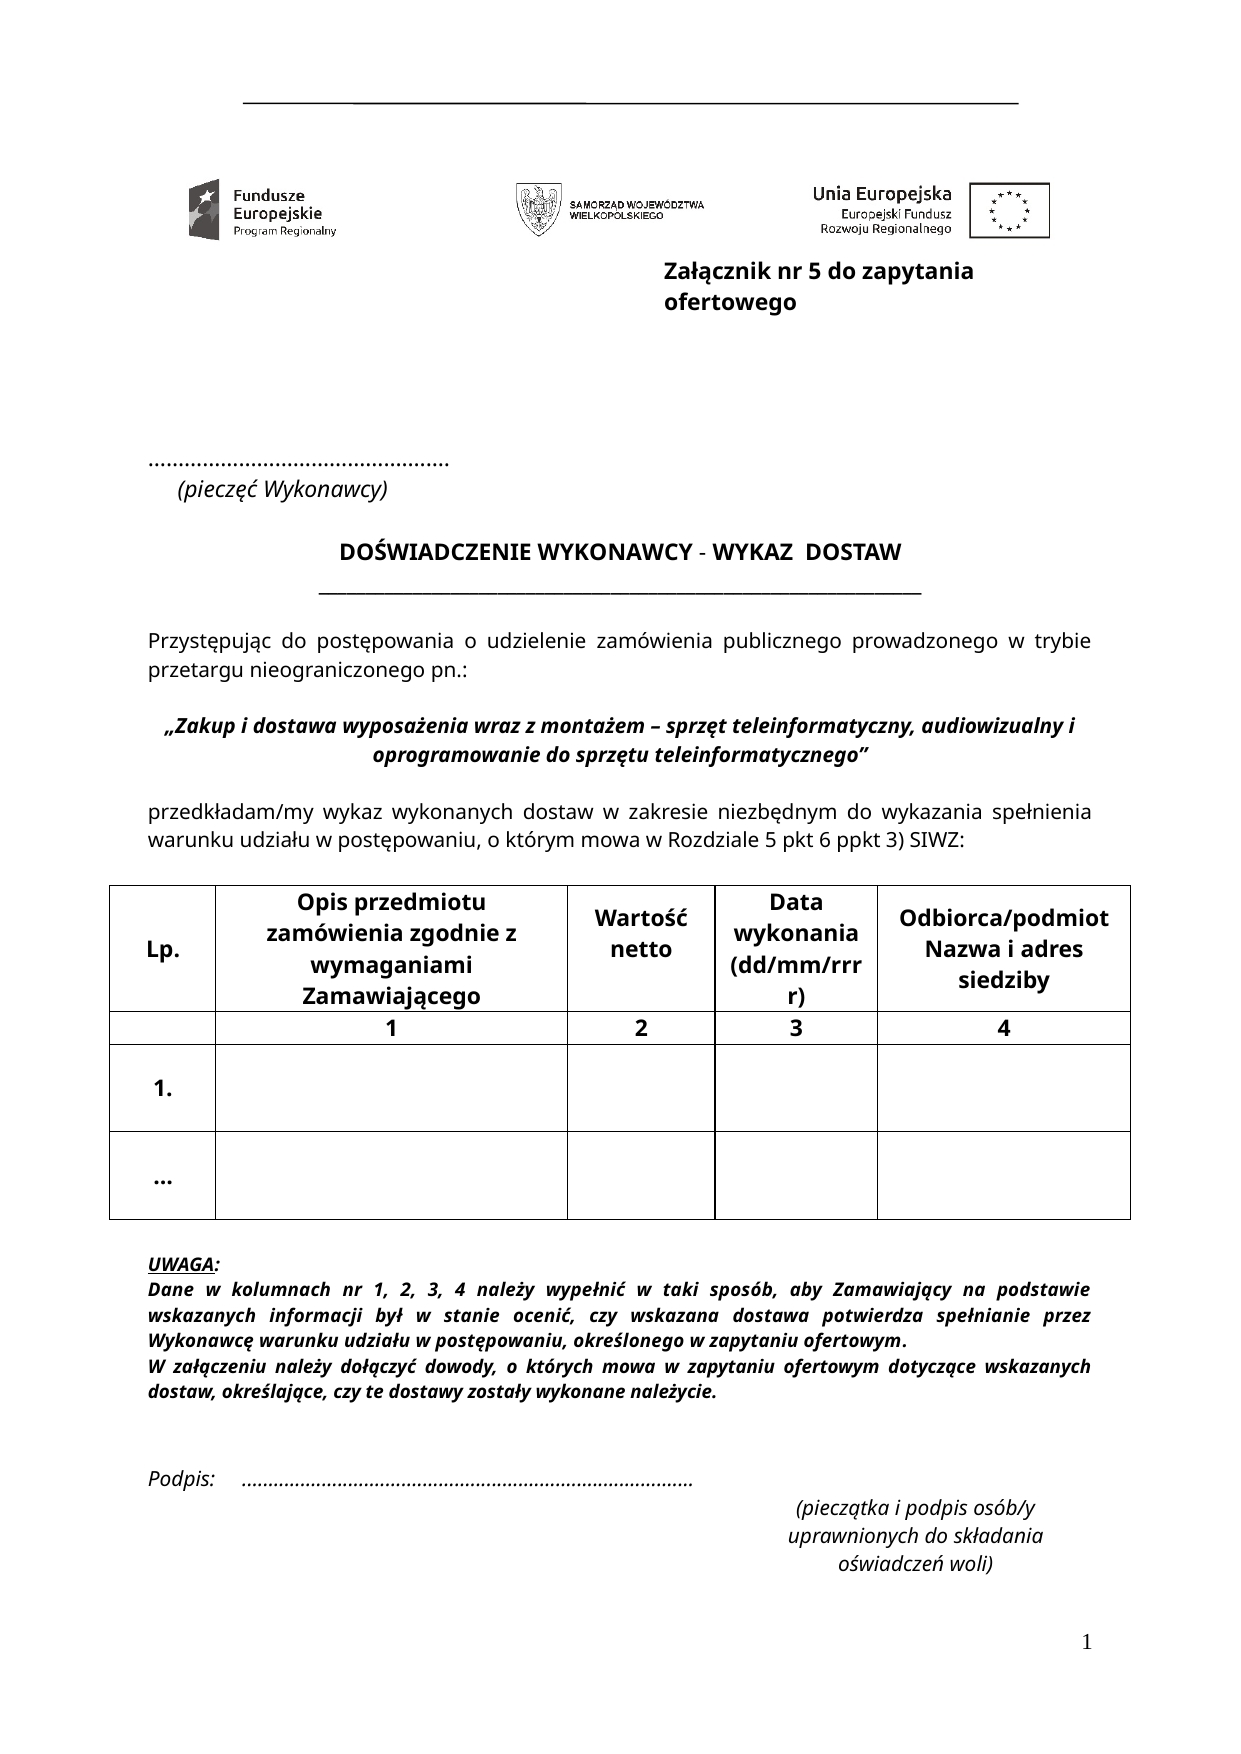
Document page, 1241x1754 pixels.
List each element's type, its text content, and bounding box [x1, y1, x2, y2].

text Załącznik nr 5 do zapytania ofertowego [664, 255, 1093, 317]
table_cell [216, 1132, 567, 1219]
table_cell [878, 1132, 1130, 1219]
list DOŚWIADCZENIE WYKONAWCY - WYKAZ DOSTAW ________________________________________________________________ [148, 535, 1093, 598]
text (pieczątka i podpis osób/y uprawnionych do składania oświadczeń woli) [738, 1493, 1093, 1578]
text ………………………………….………. [148, 442, 1093, 473]
table_cell … [110, 1132, 215, 1219]
table_cell [216, 1045, 567, 1131]
text przedkładam/my wykaz wykonanych dostaw w zakresie niezbędnym do wykazania spełnienia warunku udziału w postępowaniu, o którym mowa w Rozdziale 5 pkt 6 ppkt 3) SIWZ: [148, 797, 1093, 854]
text W załączeniu należy dołączyć dowody, o których mowa w zapytaniu ofertowym dotyczące wskazanych dostaw, określające, czy te dostawy zostały wykonane należycie. [148, 1353, 1093, 1404]
table_cell [568, 1132, 714, 1219]
text UWAGA: [148, 1251, 1093, 1277]
table_cell [110, 1012, 215, 1043]
table_cell 1 [216, 1012, 567, 1043]
text Dane w kolumnach nr 1, 2, 3, 4 należy wypełnić w taki sposób, aby Zamawiający na podstawie wskazanych informacji był w stanie ocenić, czy wskazana dostawa potwierdza spełnianie przez Wykonawcę warunku udziału w postępowaniu, określonego w zapytaniu ofertowym. [148, 1277, 1093, 1353]
table_header Data wykonania (dd/mm/rrrr) [716, 886, 877, 1011]
table_header Odbiorca/podmiot Nazwa i adres siedziby [878, 886, 1130, 1011]
table_cell 4 [878, 1012, 1130, 1043]
table_header Lp. [110, 886, 215, 1011]
table_cell [568, 1045, 714, 1131]
table_cell 3 [716, 1012, 877, 1043]
table_header Wartość netto [568, 886, 714, 1011]
text Podpis: ..................................................................................... [148, 1435, 1093, 1493]
text „Zakup i dostawa wyposażenia wraz z montażem – sprzęt teleinformatyczny, audiowizualny i oprogramowanie do sprzętu teleinformatycznego” [148, 712, 1093, 768]
table_header Opis przedmiotu zamówienia zgodnie z wymaganiami Zamawiającego [216, 886, 567, 1011]
table_cell [716, 1045, 877, 1131]
table_cell [716, 1132, 877, 1219]
table_cell [878, 1045, 1130, 1131]
text Przystępując do postępowania o udzielenie zamówienia publicznego prowadzonego w trybie przetargu nieograniczonego pn.: [148, 626, 1093, 683]
table_cell 1. [110, 1045, 215, 1131]
picture [174, 165, 1067, 255]
text (pieczęć Wykonawcy) [148, 473, 1093, 504]
table_cell 2 [568, 1012, 714, 1043]
